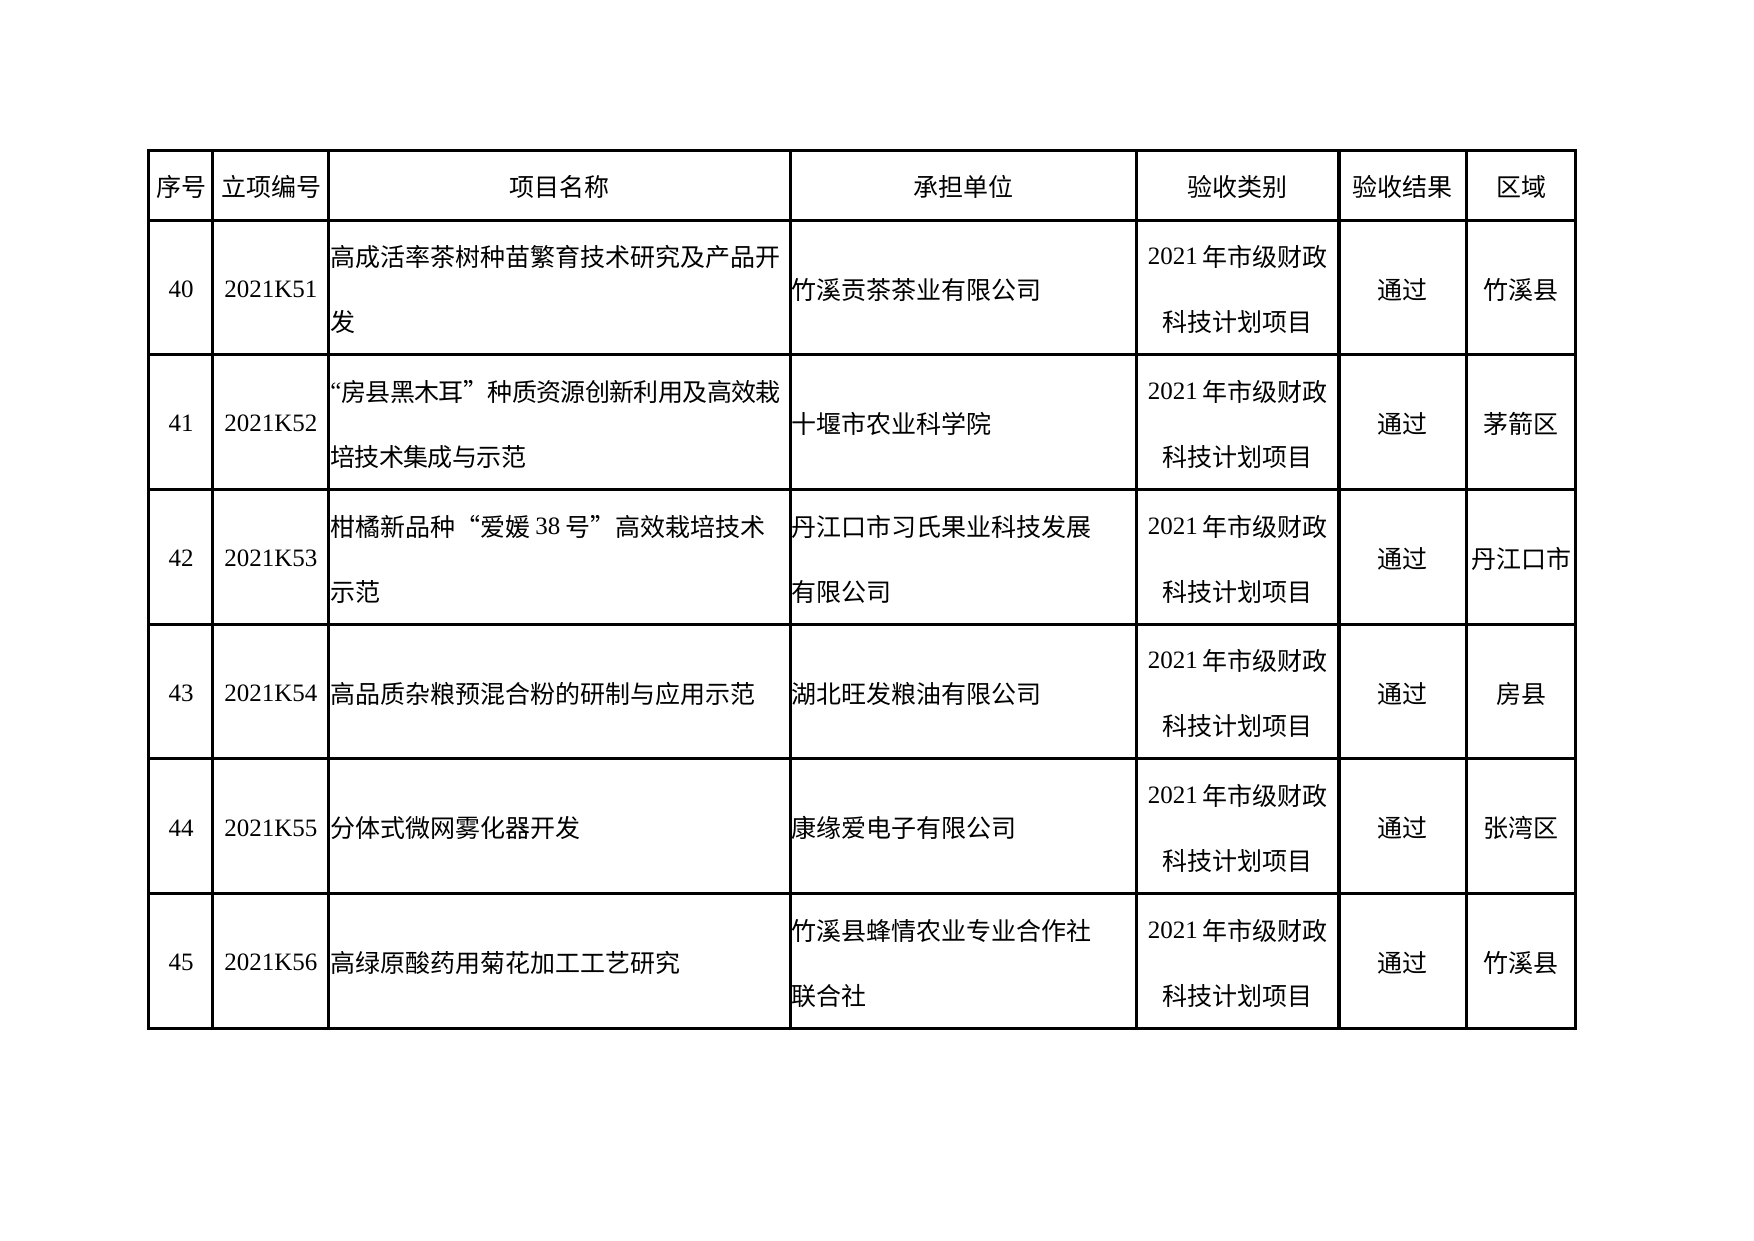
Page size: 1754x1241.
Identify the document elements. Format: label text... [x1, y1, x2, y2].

table_cell 43 [150, 626, 211, 757]
table_header 验收结果 [1341, 152, 1465, 218]
table_header 验收类别 [1138, 152, 1337, 218]
table_cell 通过 [1341, 222, 1465, 353]
table_cell 高成活率茶树种苗繁育技术研究及产品开发 [330, 222, 789, 353]
table_cell 41 [150, 356, 211, 488]
table_cell 45 [150, 895, 211, 1027]
table_cell 康缘爱电子有限公司 [792, 760, 1135, 892]
table_header 区域 [1468, 152, 1574, 218]
table_cell 2021K51 [214, 222, 327, 353]
table_cell 2021年市级财政科技计划项目 [1138, 760, 1337, 892]
table_cell 十堰市农业科学院 [792, 356, 1135, 488]
table_header 承担单位 [792, 152, 1135, 218]
table_cell 2021K54 [214, 626, 327, 757]
table_cell 丹江口市习氏果业科技发展 有限公司 [792, 491, 1135, 623]
table_cell 柑橘新品种“爱媛38号”高效栽培技术示范 [330, 491, 789, 623]
table_cell 2021年市级财政科技计划项目 [1138, 895, 1337, 1027]
table_cell 2021年市级财政科技计划项目 [1138, 491, 1337, 623]
table_cell 分体式微网雾化器开发 [330, 760, 789, 892]
table_cell 44 [150, 760, 211, 892]
table_cell 房县 [1468, 626, 1574, 757]
table_header 序号 [150, 152, 211, 218]
table_cell 通过 [1341, 491, 1465, 623]
table_cell 张湾区 [1468, 760, 1574, 892]
table_cell 42 [150, 491, 211, 623]
table_cell 竹溪县 [1468, 222, 1574, 353]
table_cell 竹溪县 [1468, 895, 1574, 1027]
table_header 项目名称 [330, 152, 789, 218]
table_header 立项编号 [214, 152, 327, 218]
table_cell 湖北旺发粮油有限公司 [792, 626, 1135, 757]
table_cell 高品质杂粮预混合粉的研制与应用示范 [330, 626, 789, 757]
table_cell 茅箭区 [1468, 356, 1574, 488]
table_cell 2021年市级财政科技计划项目 [1138, 222, 1337, 353]
table_cell 丹江口市 [1468, 491, 1574, 623]
table_cell 通过 [1341, 760, 1465, 892]
table_cell 通过 [1341, 895, 1465, 1027]
table_cell 2021K53 [214, 491, 327, 623]
table_cell 40 [150, 222, 211, 353]
table_cell 竹溪贡茶茶业有限公司 [792, 222, 1135, 353]
table_cell 2021K55 [214, 760, 327, 892]
table_cell 竹溪县蜂情农业专业合作社 联合社 [792, 895, 1135, 1027]
table_cell 高绿原酸药用菊花加工工艺研究 [330, 895, 789, 1027]
table_cell 通过 [1341, 626, 1465, 757]
table_cell “房县黑木耳”种质资源创新利用及高效栽培技术集成与示范 [330, 356, 789, 488]
table_cell 2021年市级财政科技计划项目 [1138, 356, 1337, 488]
table_cell 2021K52 [214, 356, 327, 488]
table_cell 2021年市级财政科技计划项目 [1138, 626, 1337, 757]
table_cell 通过 [1341, 356, 1465, 488]
table_cell 2021K56 [214, 895, 327, 1027]
